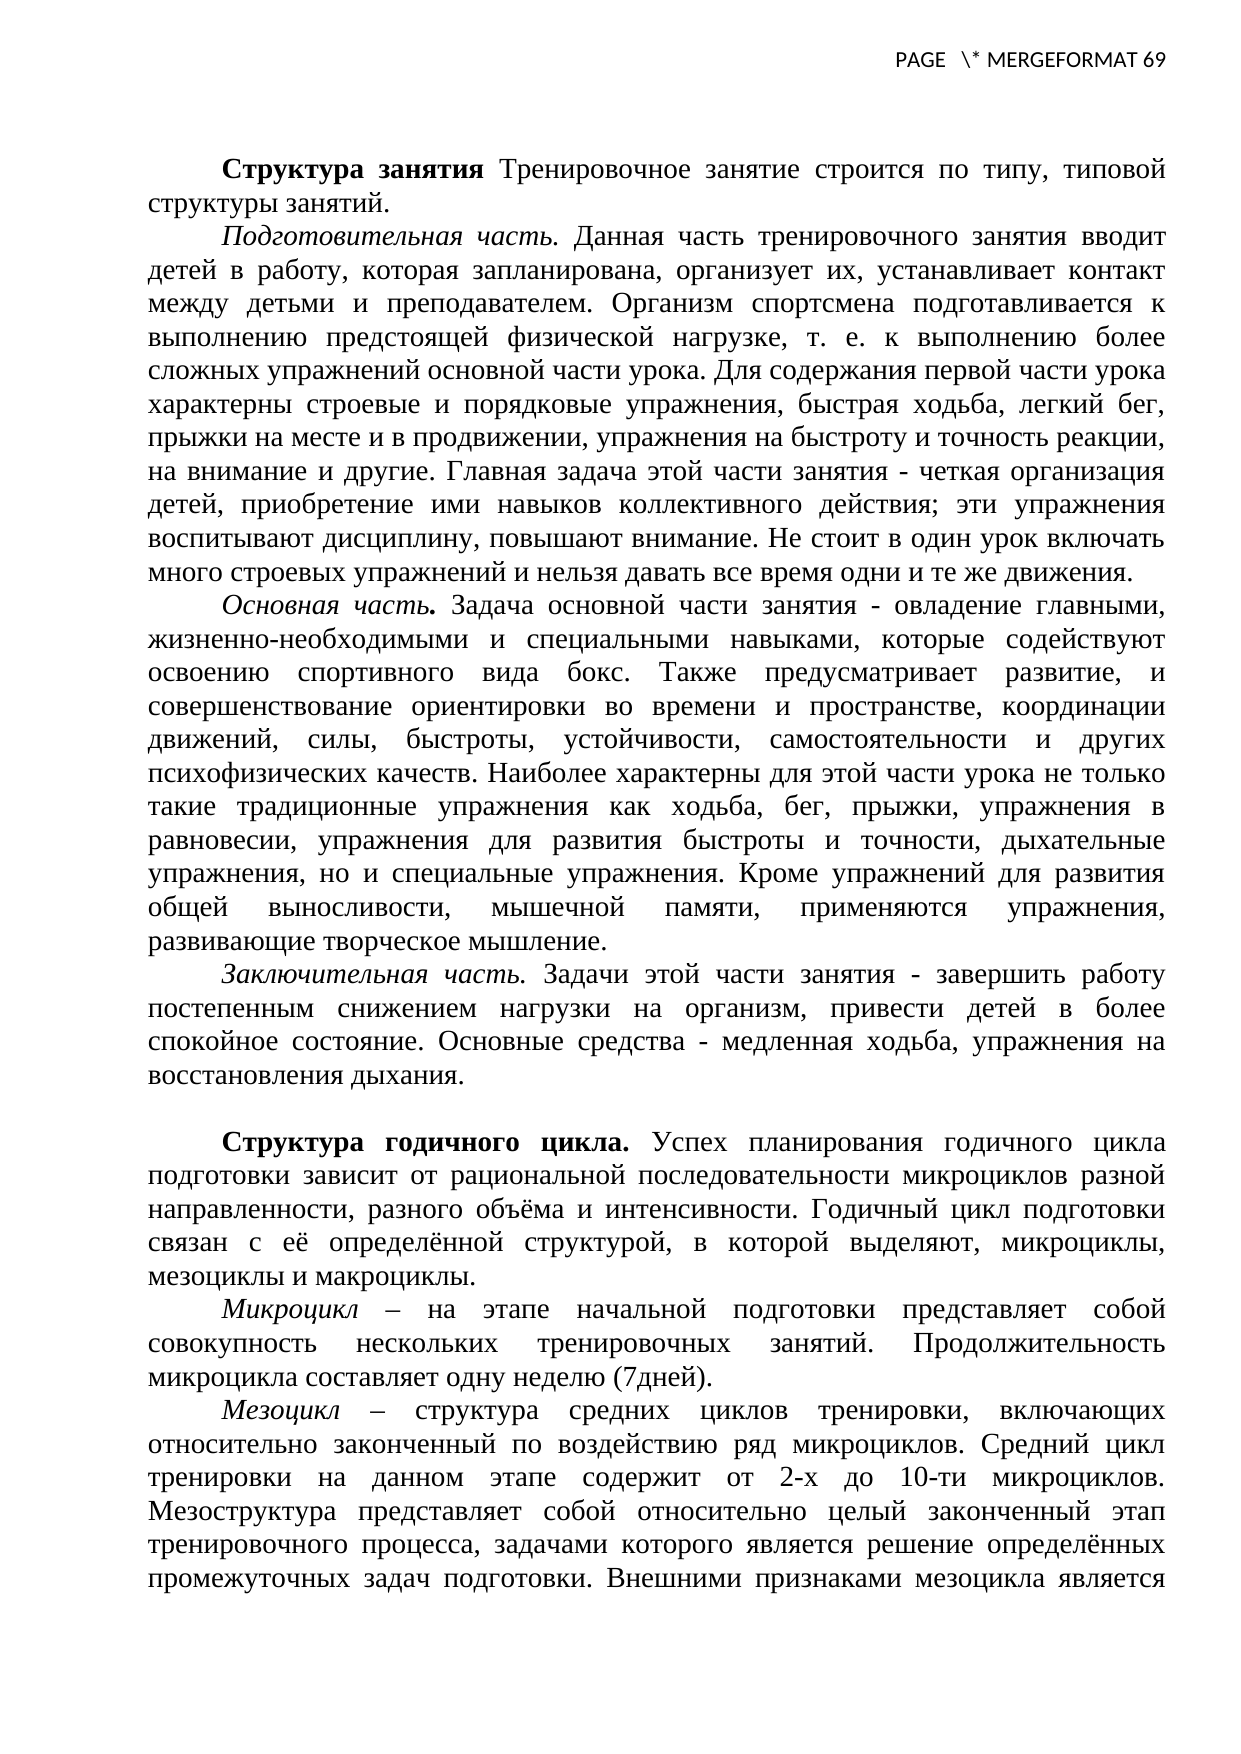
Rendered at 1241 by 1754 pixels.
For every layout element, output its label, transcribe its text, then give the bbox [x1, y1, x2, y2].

text Микроцикл – на этапе начальной подготовки представляет собой совокупность нескольких тренировочных занятий. Продолжительность микроцикла составляет одну неделю (7дней). [148, 1292, 1166, 1392]
text Заключительная часть. Задачи этой части занятия - завершить работу постепенным снижением нагрузки на организм, привести детей в более спокойное состояние. Основные средства - медленная ходьба, упражнения на восстановления дыхания. [148, 956, 1166, 1090]
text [148, 1392, 1166, 1593]
text Основная часть. Задача основной части занятия - овладение главными, жизненно-необходимыми и специальными навыками, которые содействуют освоению спортивного вида бокс. Также предусматривает развитие, и совершенствование ориентировки во времени и пространстве, координации движений, силы, быстроты, устойчивости, самостоятельности и других психофизических качеств. Наиболее характерны для этой части урока не только такие традиционные упражнения как ходьба, бег, прыжки, упражнения в равновесии, упражнения для развития быстроты и точности, дыхательные упражнения, но и специальные упражнения. Кроме упражнений для развития общей выносливости, мышечной памяти, применяются упражнения, развивающие творческое мышление. [148, 587, 1166, 956]
text Подготовительная часть. Данная часть тренировочного занятия вводит детей в работу, которая запланирована, организует их, устанавливает контакт между детьми и преподавателем. Организм спортсмена подготавливается к выполнению предстоящей физической нагрузке, т. е. к выполнению более сложных упражнений основной части урока. Для содержания первой части урока характерны строевые и порядковые упражнения, быстрая ходьба, легкий бег, прыжки на месте и в продвижении, упражнения на быстроту и точность реакции, на внимание и другие. Главная задача этой части занятия - четкая организация детей, приобретение ими навыков коллективного действия; эти упражнения воспитывают дисциплину, повышают внимание. Не стоит в один урок включать много строевых упражнений и нельзя давать все время одни и те же движения. [148, 218, 1166, 587]
text Структура годичного цикла. Успех планирования годичного цикла подготовки зависит от рациональной последовательности микроциклов разной направленности, разного объёма и интенсивности. Годичный цикл подготовки связан с её определённой структурой, в которой выделяют, микроциклы, мезоциклы и макроциклы. [148, 1124, 1166, 1292]
text Структура занятия Тренировочное занятие строится по типу, типовой структуры занятий. [148, 151, 1166, 218]
